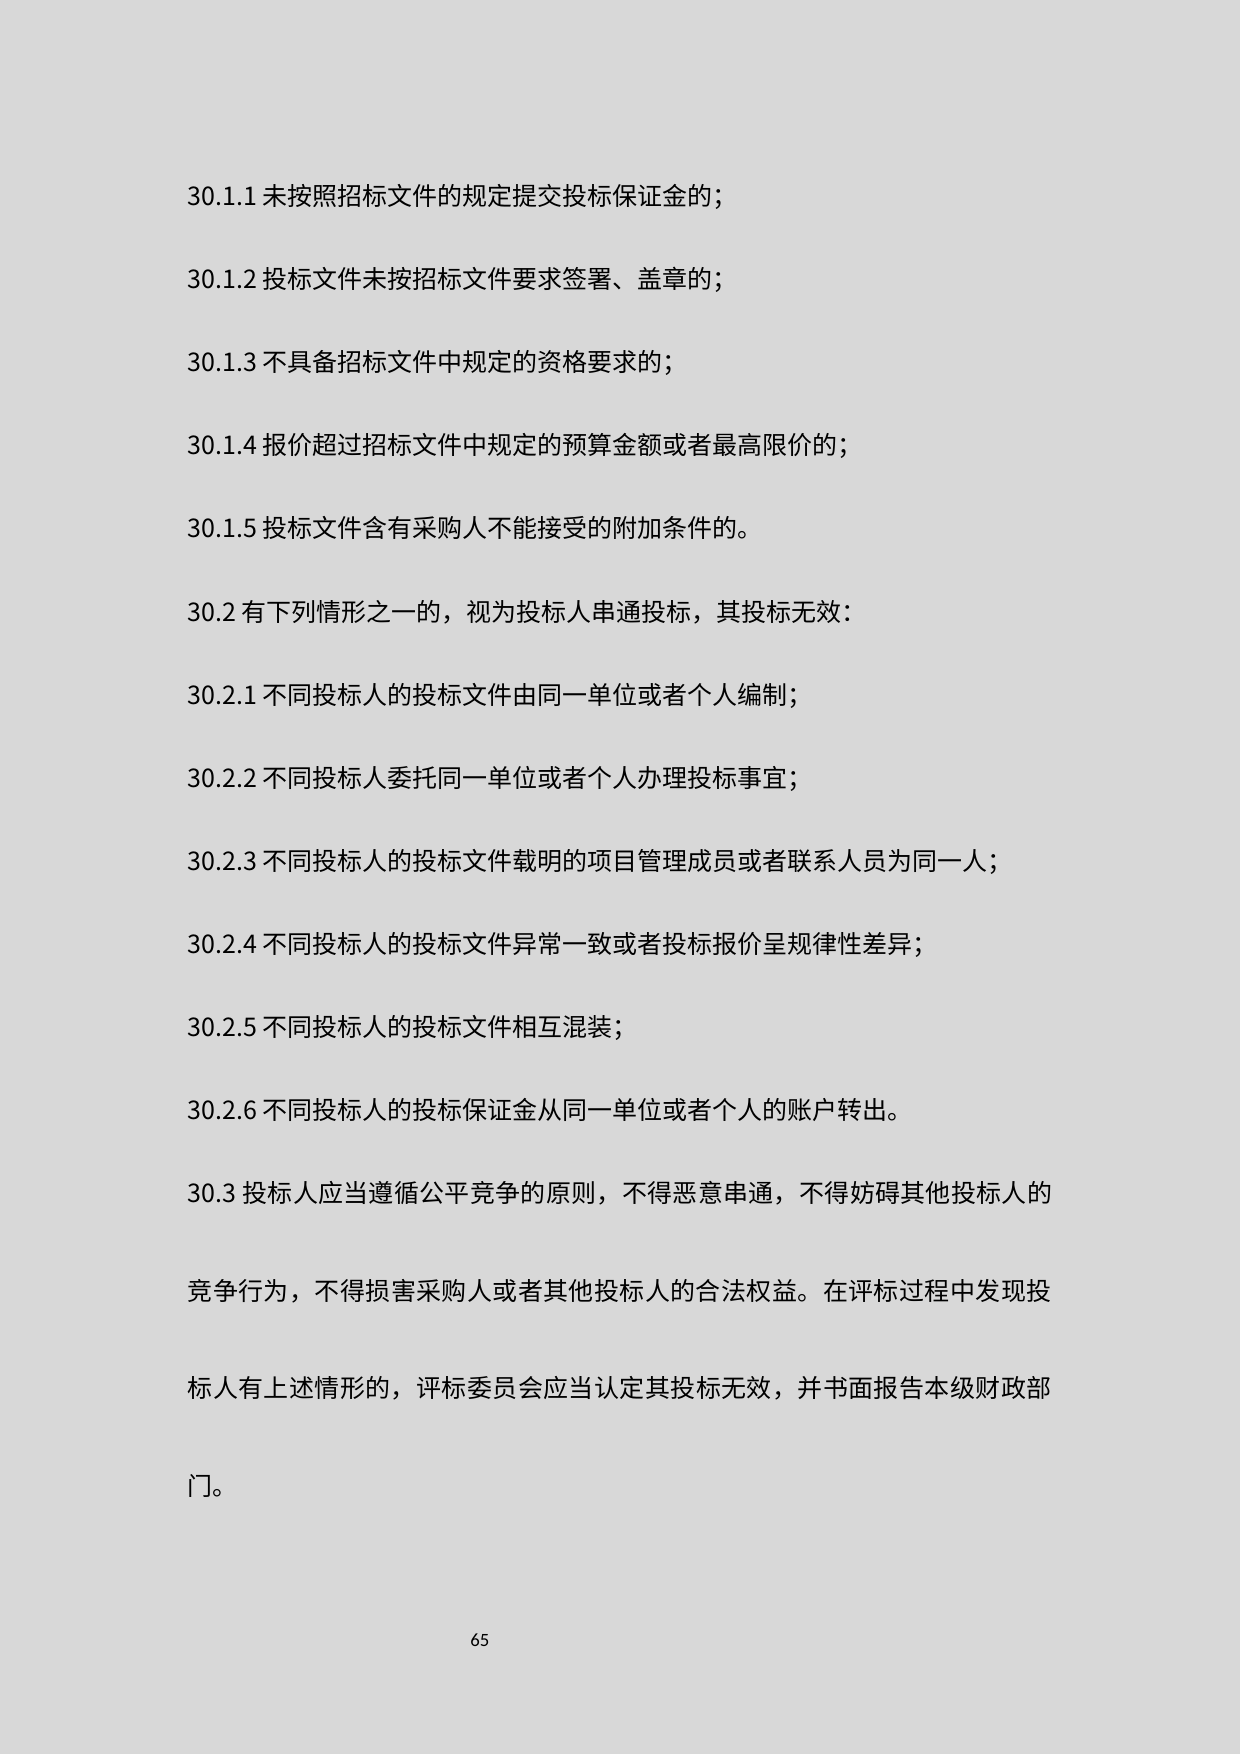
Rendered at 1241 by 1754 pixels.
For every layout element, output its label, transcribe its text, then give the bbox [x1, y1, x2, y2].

text 30.2.5 不同投标人的投标文件相互混装； [187, 993, 1053, 1058]
text 30.1.3 不具备招标文件中规定的资格要求的； [187, 328, 1053, 393]
text 30.2.6 不同投标人的投标保证金从同一单位或者个人的账户转出。 [187, 1076, 1053, 1141]
text 30.2.1 不同投标人的投标文件由同一单位或者个人编制； [187, 661, 1053, 726]
text 30.2.4 不同投标人的投标文件异常一致或者投标报价呈规律性差异； [187, 910, 1053, 975]
text 30.3 投标人应当遵循公平竞争的原则，不得恶意串通，不得妨碍其他投标人的竞争行为，不得损害采购人或者其他投标人的合法权益。在评标过程中发现投标人有上述情形的，评标委员会应当认定其投标无效，并书面报告本级财政部门。 [187, 1159, 1053, 1517]
text 30.1.2 投标文件未按招标文件要求签署、盖章的； [187, 245, 1053, 310]
text 30.1.4 报价超过招标文件中规定的预算金额或者最高限价的； [187, 411, 1053, 476]
text 30.1.1 未按照招标文件的规定提交投标保证金的； [187, 162, 1053, 227]
text 30.1.5 投标文件含有采购人不能接受的附加条件的。 [187, 494, 1053, 559]
text 30.2 有下列情形之一的，视为投标人串通投标，其投标无效： [187, 578, 1053, 643]
text 30.2.2 不同投标人委托同一单位或者个人办理投标事宜； [187, 744, 1053, 809]
text 30.2.3 不同投标人的投标文件载明的项目管理成员或者联系人员为同一人； [187, 827, 1053, 892]
